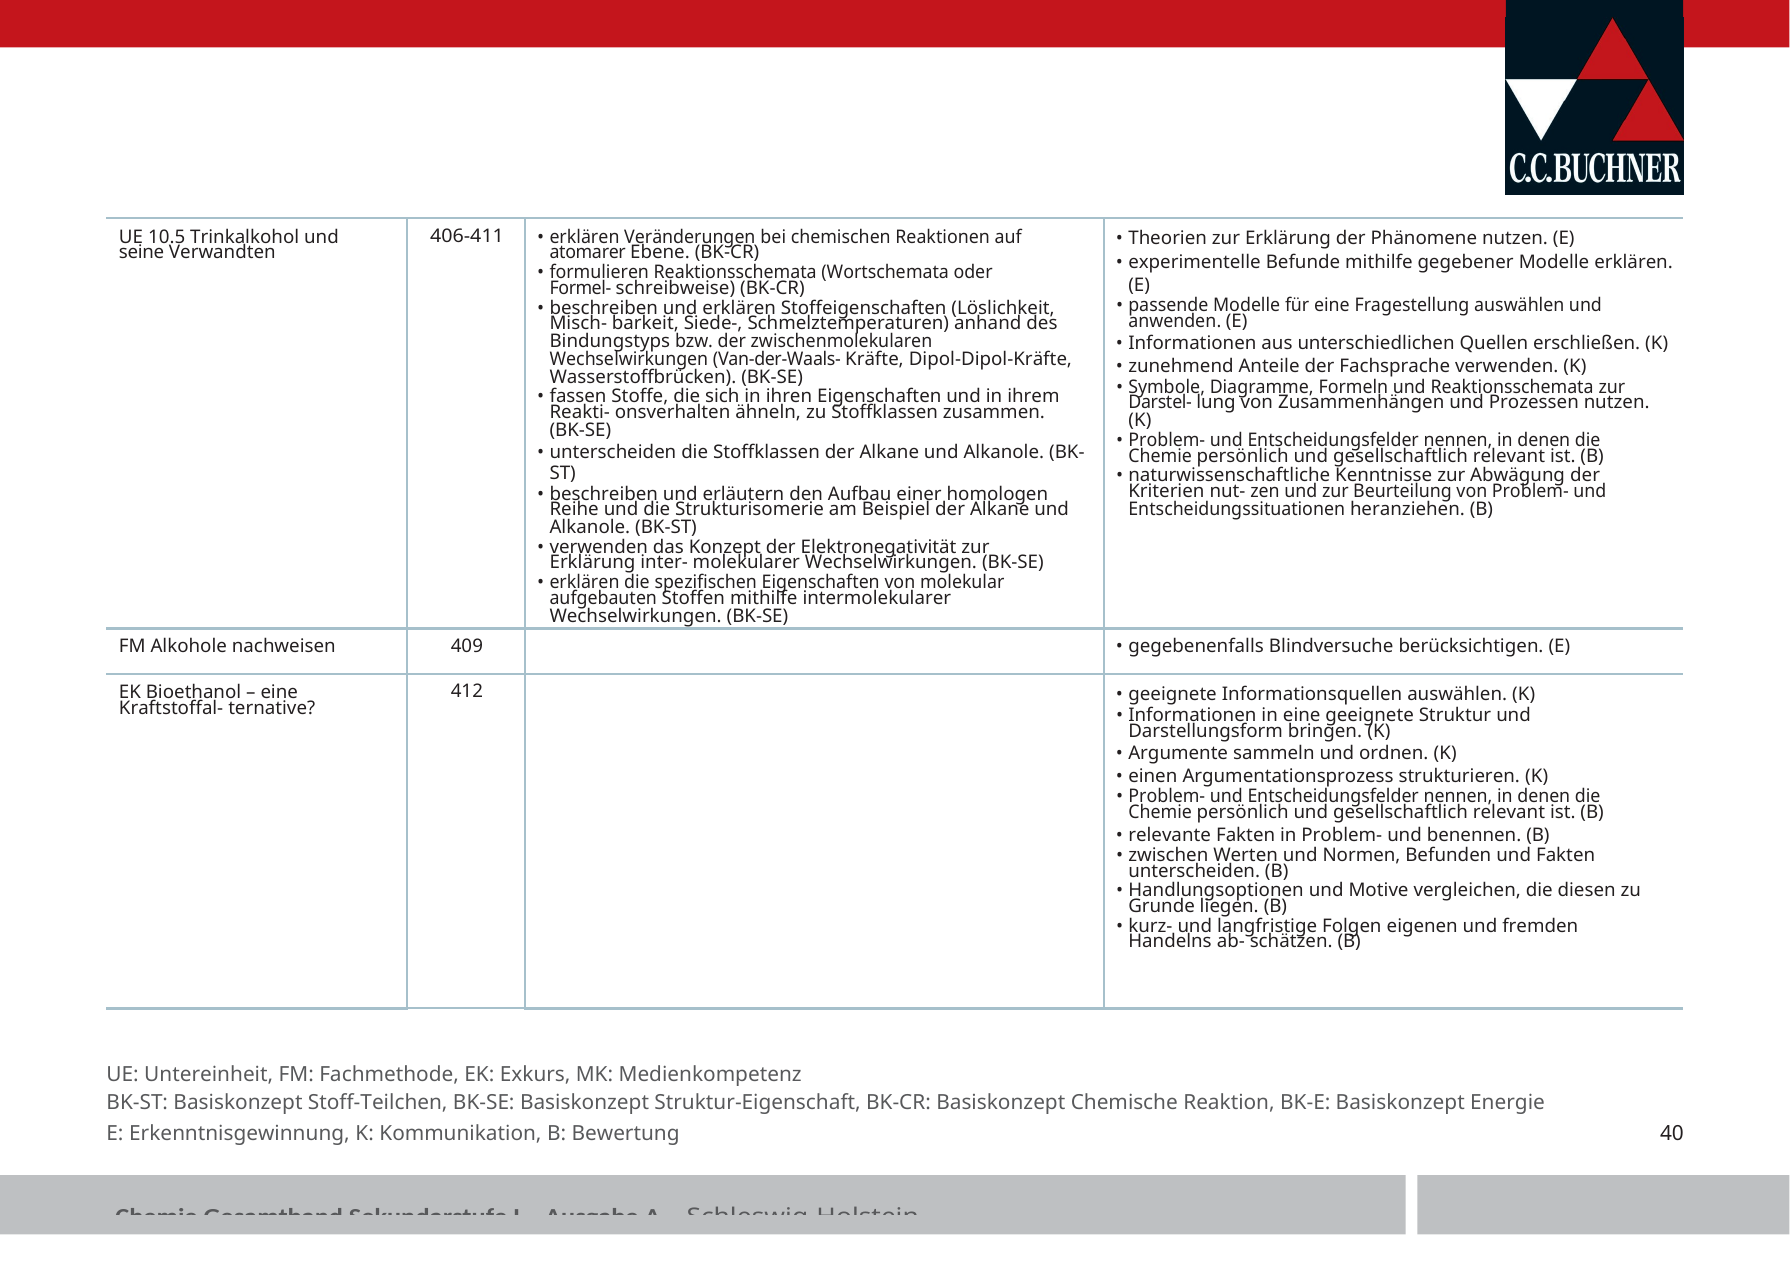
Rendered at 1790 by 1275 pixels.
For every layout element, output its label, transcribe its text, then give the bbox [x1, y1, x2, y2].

table_cell 412 [408, 675, 524, 1007]
table_cell FM Alkohole nachweisen [106, 630, 406, 673]
table_cell [526, 630, 1103, 673]
table_cell 409 [408, 630, 524, 673]
table_header Theorien zur Erklärung der Phänomene nutzen. (E) experimentelle Befunde mithilfe gegebener Modelle erklären. (E) passende Modelle für eine Fragestellung auswählen und anwenden. (E) Informationen aus unterschiedlichen Quellen erschließen. (K) zunehmend Anteile der Fachsprache verwenden. (K) Symbole, Diagramme, Formeln und Reaktionsschemata zur Darstel- lung von Zusammenhängen und Prozessen nutzen. (K) Problem- und Entscheidungsfelder nennen, in denen die Chemie persönlich und gesellschaftlich relevant ist. (B) naturwissenschaftliche Kenntnisse zur Abwägung der Kriterien nut- zen und zur Beurteilung von Problem- und Entscheidungssituationen heranziehen. (B) [1105, 219, 1683, 627]
table_cell EK Bioethanol – eine Kraftstoffal- ternative? [106, 675, 406, 1007]
table_cell gegebenenfalls Blindversuche berücksichtigen. (E) [1105, 630, 1683, 673]
text UE: Untereinheit, FM: Fachmethode, EK: Exkurs, MK: Medienkompetenz [106, 1056, 1789, 1088]
picture [1505, 17, 1684, 195]
table_cell [526, 675, 1103, 1007]
table_header 406-411 [408, 219, 524, 627]
text BK-ST: Basiskonzept Stoff-Teilchen, BK-SE: Basiskonzept Struktur-Eigenschaft, BK-CR: Basiskonzept Chemische Reaktion, BK-E: Basiskonzept Energie [106, 1088, 1789, 1115]
table_header UE 10.5 Trinkalkohol und seine Verwandten [106, 219, 406, 627]
table_header erklären Veränderungen bei chemischen Reaktionen auf atomarer Ebene. (BK-CR) formulieren Reaktionsschemata (Wortschemata oder Formel- schreibweise) (BK-CR) beschreiben und erklären Stoffeigenschaften (Löslichkeit, Misch- barkeit, Siede-, Schmelztemperaturen) anhand des Bindungstyps bzw. der zwischenmolekularen Wechselwirkungen (Van-der-Waals- Kräfte, Dipol-Dipol-Kräfte, Wasserstoffbrücken). (BK-SE) fassen Stoffe, die sich in ihren Eigenschaften und in ihrem Reakti- onsverhalten ähneln, zu Stoffklassen zusammen. (BK-SE) unterscheiden die Stoffklassen der Alkane und Alkanole. (BK-ST) beschreiben und erläutern den Aufbau einer homologen Reihe und die Strukturisomerie am Beispiel der Alkane und Alkanole. (BK-ST) verwenden das Konzept der Elektronegativität zur Erklärung inter- molekularer Wechselwirkungen. (BK-SE) erklären die spezifischen Eigenschaften von molekular aufgebauten Stoffen mithilfe intermolekularer Wechselwirkungen. (BK-SE) [526, 219, 1103, 627]
text E: Erkenntnisgewinnung, K: Kommunikation, B: Bewertung 40 [106, 1115, 1789, 1147]
table_cell geeignete Informationsquellen auswählen. (K) Informationen in eine geeignete Struktur und Darstellungsform bringen. (K) Argumente sammeln und ordnen. (K) einen Argumentationsprozess strukturieren. (K) Problem- und Entscheidungsfelder nennen, in denen die Chemie persönlich und gesellschaftlich relevant ist. (B) relevante Fakten in Problem- und benennen. (B) zwischen Werten und Normen, Befunden und Fakten unterscheiden. (B) Handlungsoptionen und Motive vergleichen, die diesen zu Grunde liegen. (B) kurz- und langfristige Folgen eigenen und fremden Handelns ab- schätzen. (B) [1105, 675, 1683, 1007]
